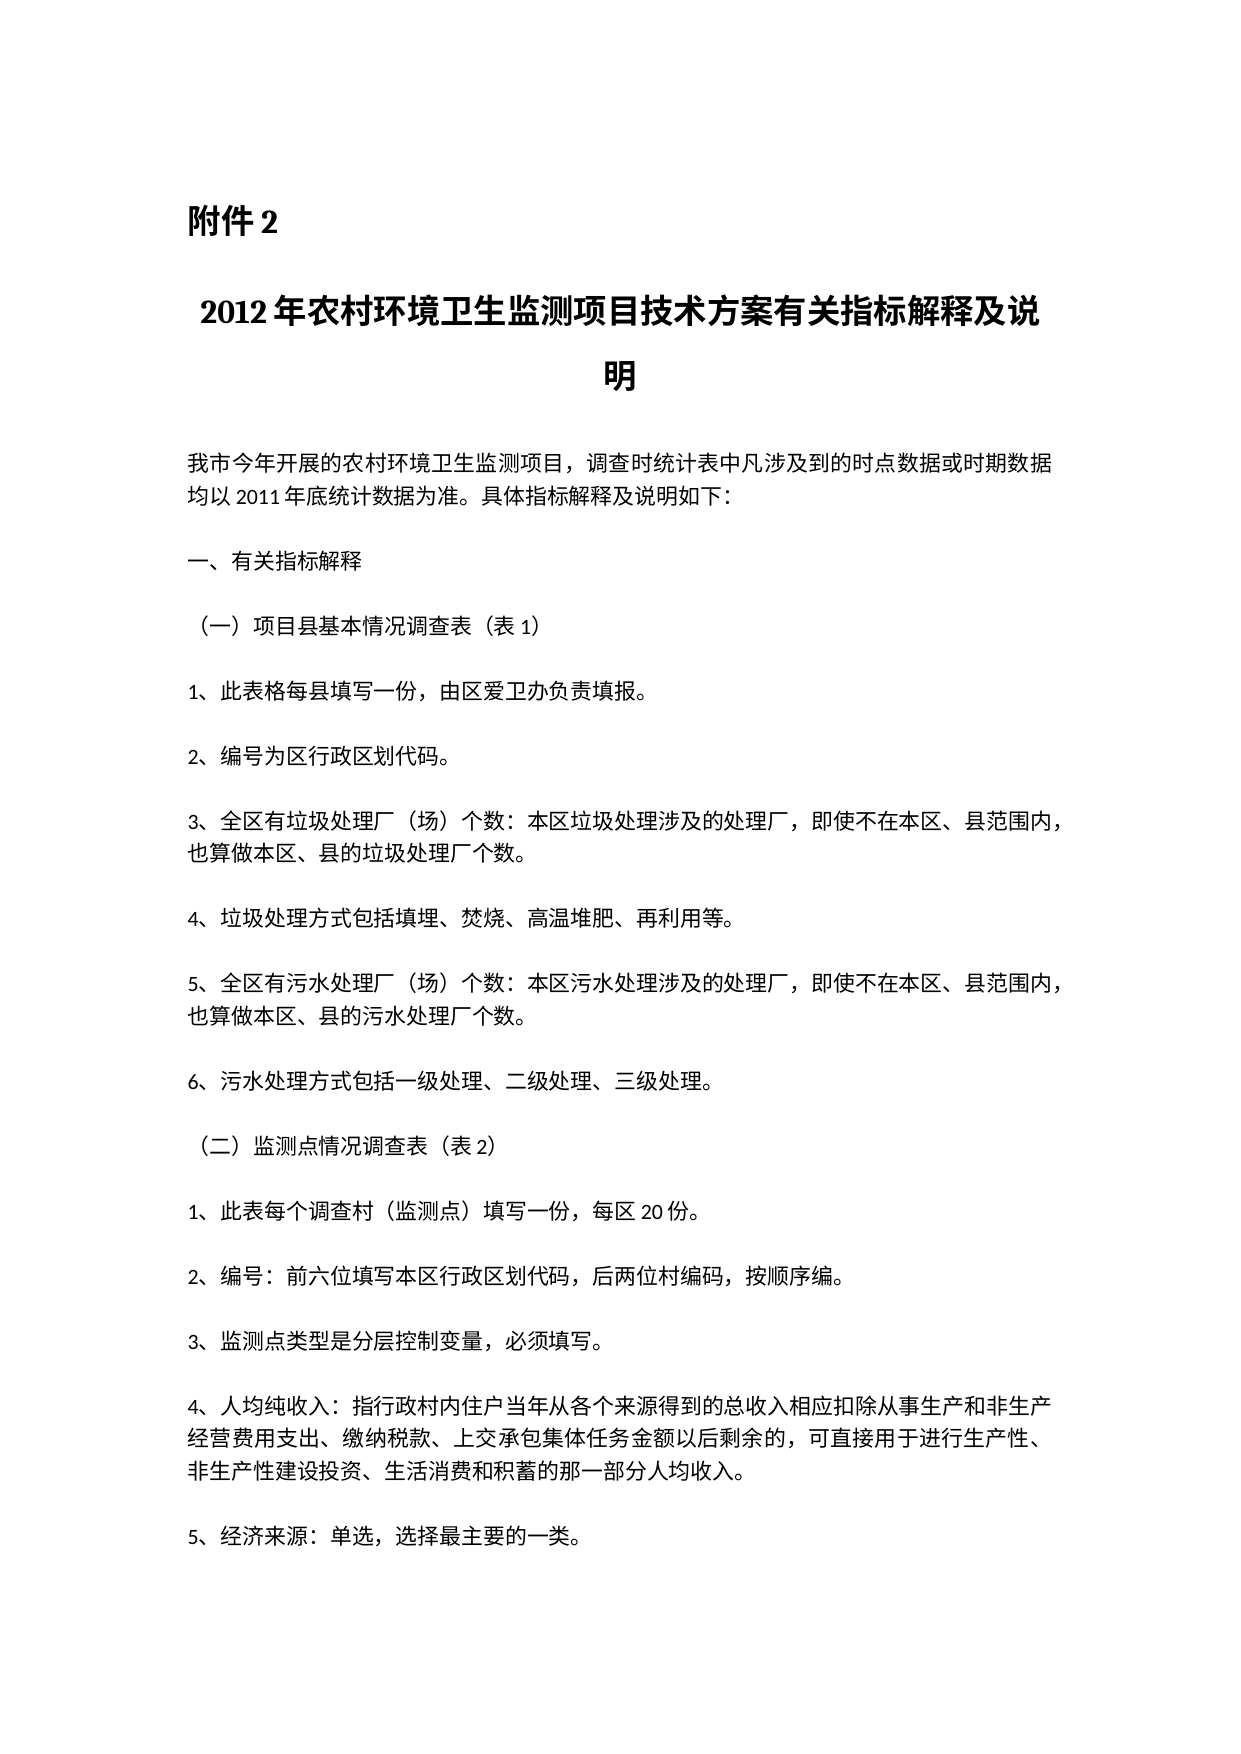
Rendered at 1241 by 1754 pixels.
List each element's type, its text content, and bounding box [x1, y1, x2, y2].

text 4、垃圾处理方式包括填埋、焚烧、高温堆肥、再利用等。 [187, 901, 1053, 933]
text 我市今年开展的农村环境卫生监测项目，调查时统计表中凡涉及到的时点数据或时期数据，均以2011年底统计数据为准。具体指标解释及说明如下： [187, 446, 1053, 511]
text 1、此表格每县填写一份，由区爱卫办负责填报。 [187, 673, 1053, 706]
text 1、此表每个调查村（监测点）填写一份，每区20份。 [187, 1193, 1053, 1226]
text （二）监测点情况调查表（表2） [187, 1128, 1053, 1161]
text 2、编号为区行政区划代码。 [187, 738, 1053, 771]
text 5、经济来源：单选，选择最主要的一类。 [187, 1518, 1053, 1551]
text 5、全区有污水处理厂（场）个数：本区污水处理涉及的处理厂，即使不在本区、县范围内，也算做本区、县的污水处理厂个数。 [187, 966, 1053, 1031]
text 2、编号：前六位填写本区行政区划代码，后两位村编码，按顺序编。 [187, 1258, 1053, 1291]
title 附件2 [187, 187, 1053, 252]
text 3、监测点类型是分层控制变量，必须填写。 [187, 1323, 1053, 1356]
text 一、有关指标解释 [187, 543, 1053, 576]
text 6、污水处理方式包括一级处理、二级处理、三级处理。 [187, 1063, 1053, 1096]
text 4、人均纯收入：指行政村内住户当年从各个来源得到的总收入相应扣除从事生产和非生产经营费用支出、缴纳税款、上交承包集体任务金额以后剩余的，可直接用于进行生产性、非生产性建设投资、生活消费和积蓄的那一部分人均收入。 [187, 1388, 1053, 1486]
text （一）项目县基本情况调查表（表1） [187, 608, 1053, 641]
title 2012年农村环境卫生监测项目技术方案有关指标解释及说明 [187, 277, 1053, 407]
text 3、全区有垃圾处理厂（场）个数：本区垃圾处理涉及的处理厂，即使不在本区、县范围内，也算做本区、县的垃圾处理厂个数。 [187, 803, 1053, 868]
